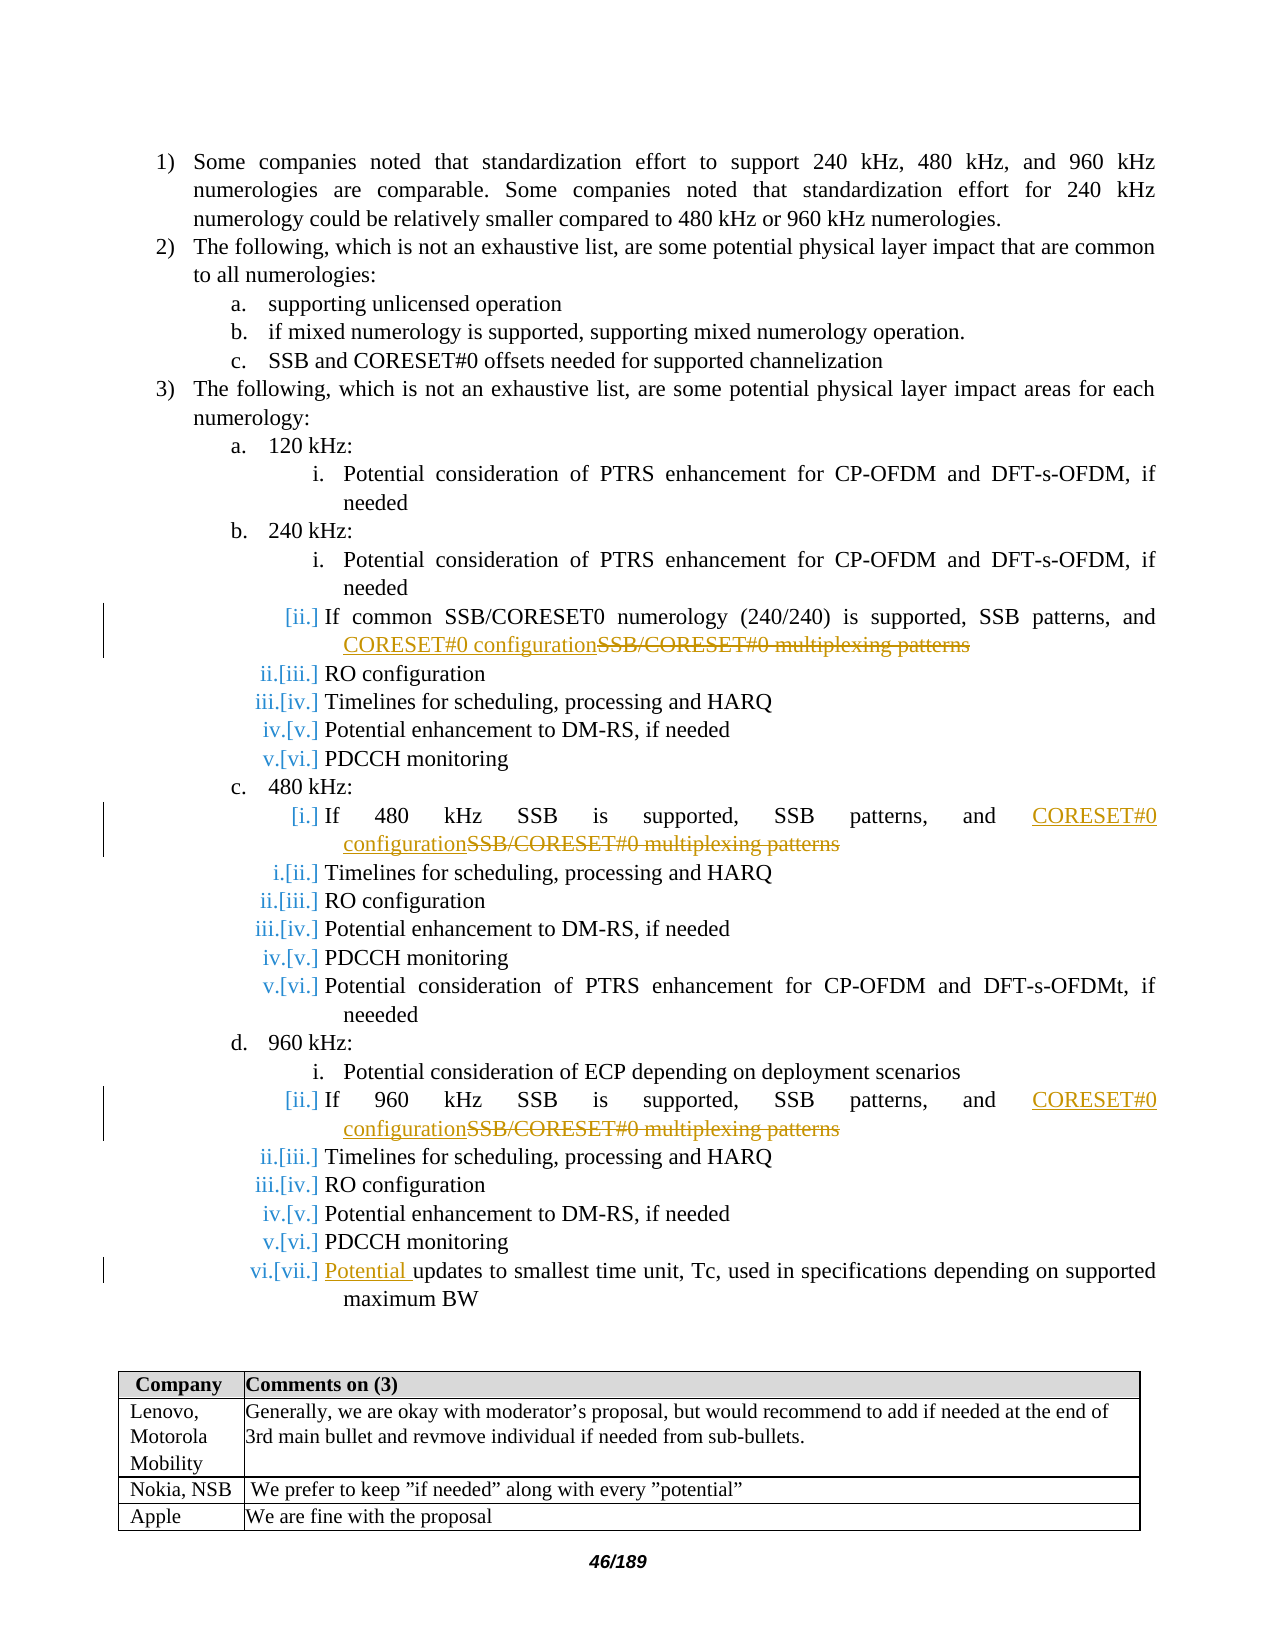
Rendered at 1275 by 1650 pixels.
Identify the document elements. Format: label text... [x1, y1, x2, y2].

list SSB and CORESET#0 offsets needed for supported channelization [231, 347, 1157, 373]
list RO configuration [324, 887, 1157, 913]
list RO configuration [324, 1171, 1157, 1198]
table_cell Apple [119, 1504, 244, 1530]
table_header Comments on (3) [245, 1372, 1139, 1397]
list Timelines for scheduling, processing and HARQ [324, 688, 1157, 714]
list Potential enhancement to DM-RS, if needed [324, 716, 1157, 743]
list Some companies noted that standardization effort to support 240 kHz, 480 kHz, and 960 kHz numerologies are comparable. Some companies noted that standardization effort for 240 kHz numerology could be relatively smaller compared to 480 kHz or 960 kHz numerologies. [156, 148, 1157, 231]
list PDCCH monitoring [324, 944, 1157, 970]
table_cell Nokia, NSB [119, 1478, 244, 1503]
list 120 kHz: [231, 432, 1157, 458]
list 240 kHz: [231, 517, 1157, 544]
list Potential consideration of PTRS enhancement for CP-OFDM and DFT-s-OFDMt, if neeeded [324, 972, 1157, 1027]
list PDCCH monitoring [324, 1228, 1157, 1255]
table_cell Lenovo, Motorola Mobility [119, 1399, 244, 1476]
list 960 kHz: [231, 1029, 1157, 1056]
list Potential enhancement to DM-RS, if needed [324, 916, 1157, 942]
table_cell We are fine with the proposal [245, 1504, 1139, 1530]
list The following, which is not an exhaustive list, are some potential physical layer impact areas for each numerology: [156, 375, 1157, 430]
table_cell Generally, we are okay with moderator’s proposal, but would recommend to add if needed at the end of 3rd main bullet and revmove individual if needed from sub-bullets. [245, 1399, 1139, 1476]
list if mixed numerology is supported, supporting mixed numerology operation. [231, 318, 1157, 345]
list Timelines for scheduling, processing and HARQ [324, 1143, 1157, 1169]
list If 960 kHz SSB is supported, SSB patterns, and [324, 1086, 1157, 1141]
list updates to smallest time unit, Tc, used in specifications depending on supported maximum BW [324, 1257, 1157, 1312]
list If 480 kHz SSB is supported, SSB patterns, and [324, 802, 1157, 857]
list Timelines for scheduling, processing and HARQ [324, 859, 1157, 885]
list Potential consideration of PTRS enhancement for CP-OFDM and DFT-s-OFDM, if needed [324, 546, 1157, 601]
list The following, which is not an exhaustive list, are some potential physical layer impact that are common to all numerologies: [156, 233, 1157, 288]
table_header Company [119, 1372, 244, 1397]
list supporting unlicensed operation [231, 290, 1157, 316]
list RO configuration [324, 659, 1157, 686]
table_cell We prefer to keep ”if needed” along with every ”potential” [245, 1478, 1139, 1503]
list If common SSB/CORESET0 numerology (240/240) is supported, SSB patterns, and [324, 603, 1157, 657]
list Potential enhancement to DM-RS, if needed [324, 1200, 1157, 1226]
list Potential consideration of ECP depending on deployment scenarios [324, 1058, 1157, 1084]
list Potential consideration of PTRS enhancement for CP-OFDM and DFT-s-OFDM, if needed [324, 461, 1157, 515]
list PDCCH monitoring [324, 745, 1157, 771]
list 480 kHz: [231, 773, 1157, 800]
